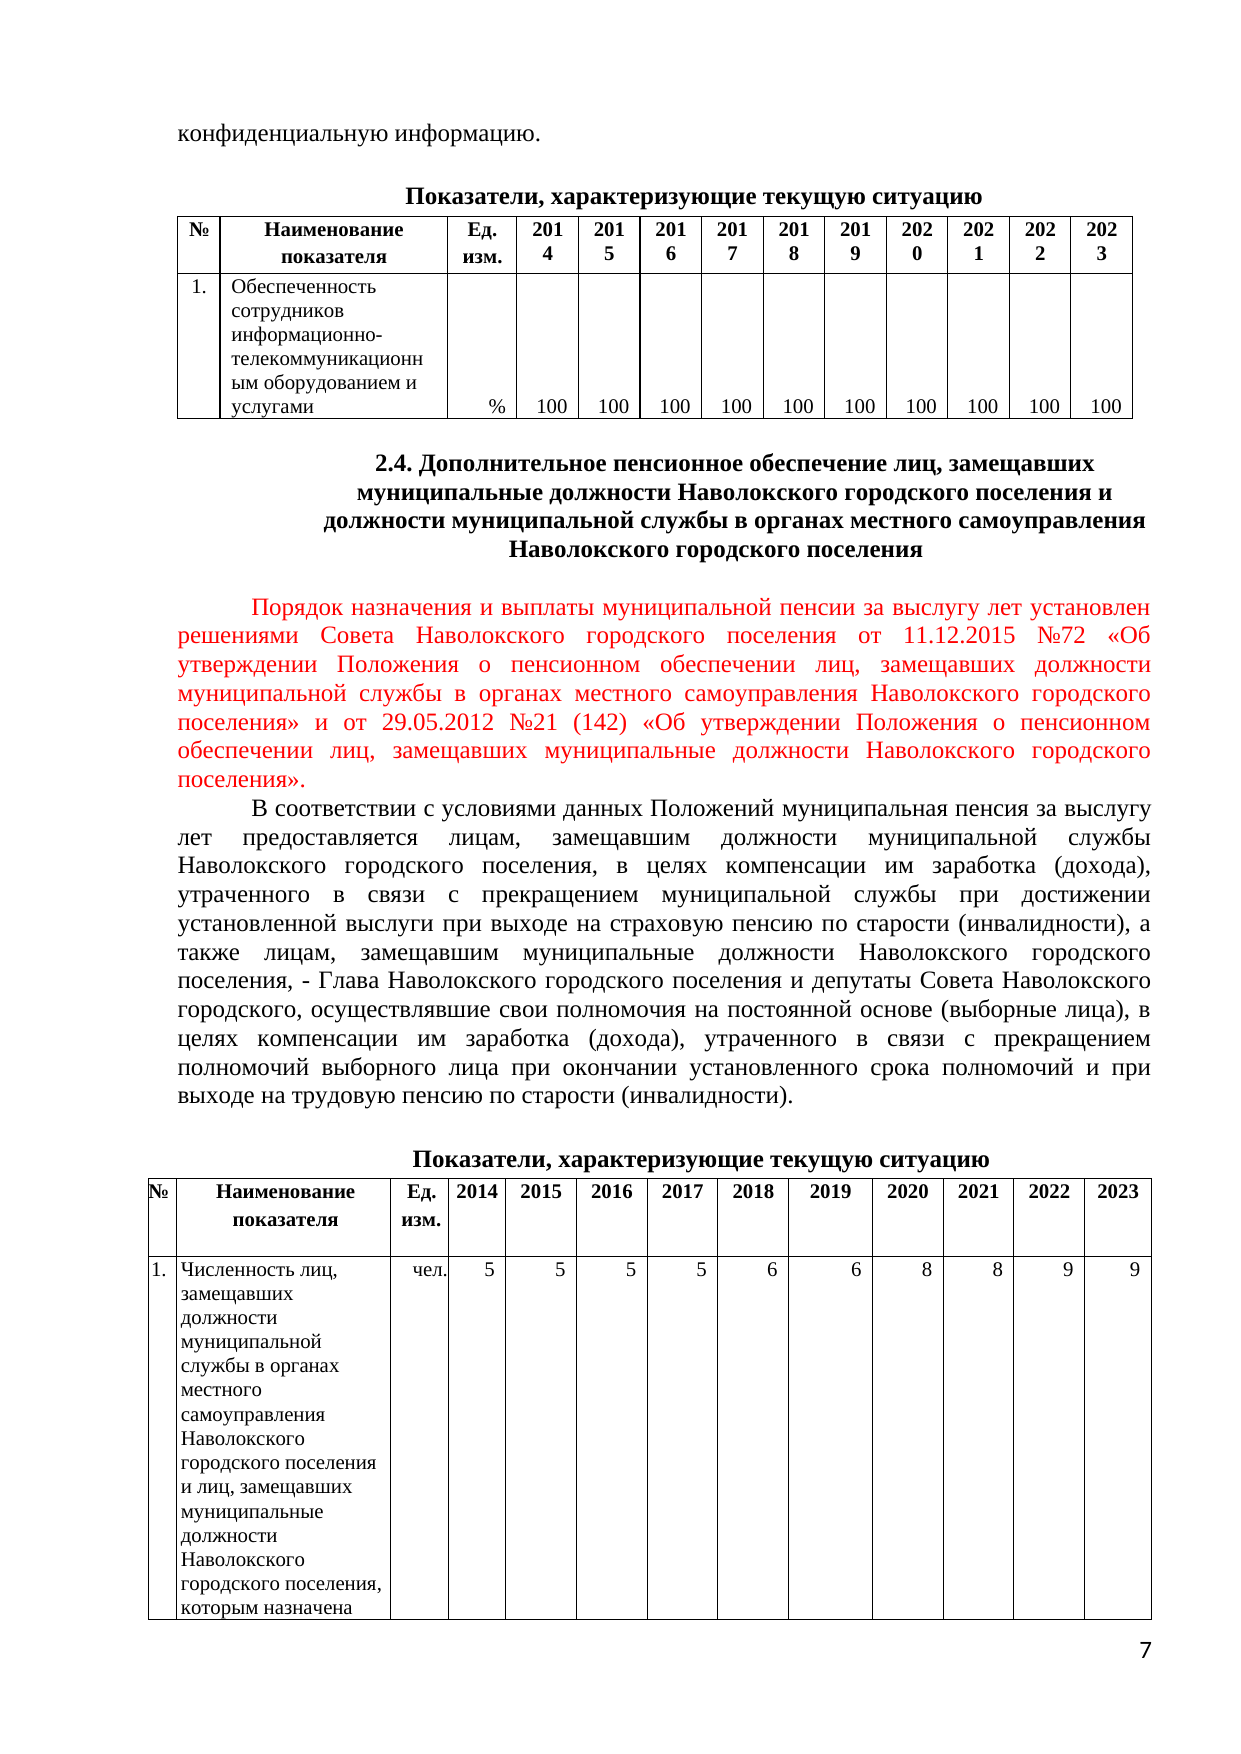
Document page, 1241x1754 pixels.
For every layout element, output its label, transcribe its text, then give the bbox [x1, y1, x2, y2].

table_cell 100 [1071, 274, 1132, 418]
table_cell 5 [648, 1257, 717, 1619]
table_cell 100 [887, 274, 947, 418]
table_header 2015 [506, 1179, 576, 1256]
text Показатели, характеризующие текущую ситуацию [177, 1144, 1152, 1172]
table_header 2021 [948, 217, 1009, 273]
table_cell 8 [873, 1257, 943, 1619]
table_header 2018 [718, 1179, 788, 1256]
table_cell 5 [449, 1257, 505, 1619]
table_header № [178, 217, 219, 273]
table_header 2016 [641, 217, 701, 273]
table_header 2021 [944, 1179, 1013, 1256]
table_header 2014 [449, 1179, 505, 1256]
table_cell 1. [149, 1257, 176, 1619]
table_cell 8 [944, 1257, 1013, 1619]
text Показатели, характеризующие текущую ситуацию [177, 181, 1152, 210]
table_header 2017 [648, 1179, 717, 1256]
table_cell 6 [789, 1257, 872, 1619]
list Наволокского городского поселения [280, 534, 1152, 563]
table_cell 100 [517, 274, 578, 418]
table_header Ед. изм. [391, 1179, 448, 1256]
table_header 2015 [579, 217, 639, 273]
table_cell чел. [391, 1257, 448, 1619]
table_header 2014 [517, 217, 578, 273]
table_cell 100 [702, 274, 763, 418]
table_header Наименование показателя [177, 1179, 390, 1256]
table_cell 1. [178, 274, 219, 418]
table_header 2022 [1014, 1179, 1084, 1256]
table_cell 100 [579, 274, 639, 418]
table_header 2016 [577, 1179, 647, 1256]
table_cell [177, 1257, 390, 1619]
table_cell 5 [577, 1257, 647, 1619]
table_header 2023 [1071, 217, 1132, 273]
table_header 2020 [873, 1179, 943, 1256]
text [177, 118, 1152, 147]
table_cell 9 [1014, 1257, 1084, 1619]
table_header 2019 [789, 1179, 872, 1256]
table_cell 100 [764, 274, 824, 418]
table_cell 9 [1085, 1257, 1151, 1619]
table_header 2022 [1010, 217, 1070, 273]
table_header № [149, 1179, 176, 1256]
table_header 2023 [1085, 1179, 1151, 1256]
table_cell 100 [948, 274, 1009, 418]
table_cell 6 [718, 1257, 788, 1619]
table_header Наименование показателя [221, 217, 447, 273]
table_cell 100 [825, 274, 886, 418]
table_header 2019 [825, 217, 886, 273]
text В соответствии с условиями данных Положений муниципальная пенсия за выслугу лет предоставляется лицам, замещавшим должности муниципальной службы Наволокского городского поселения, в целях компенсации им заработка (дохода), утраченного в связи с прекращением муниципальной службы при достижении установленной выслуги при выходе на страховую пенсию по старости (инвалидности), а также лицам, замещавшим муниципальные должности Наволокского городского поселения, - Глава Наволокского городского поселения и депутаты Совета Наволокского городского, осуществлявшие свои полномочия на постоянной основе (выборные лица), в целях компенсации им заработка (дохода), утраченного в связи с прекращением полномочий выборного лица при окончании установленного срока полномочий и при выходе на трудовую пенсию по старости (инвалидности). [177, 793, 1152, 1109]
table_cell 100 [1010, 274, 1070, 418]
table_cell 5 [506, 1257, 576, 1619]
table_header 2020 [887, 217, 947, 273]
table_header 2017 [702, 217, 763, 273]
table_cell Обеспеченность сотрудников информационно-телекоммуникационным оборудованием и услугами [221, 274, 447, 418]
list 2.4. Дополнительное пенсионное обеспечение лиц, замещавших муниципальные должности Наволокского городского поселения и должности муниципальной службы в органах местного самоуправления [317, 448, 1152, 534]
table_cell % [448, 274, 516, 418]
table_header Ед. изм. [448, 217, 516, 273]
table_cell 100 [641, 274, 701, 418]
title Порядок назначения и выплаты муниципальной пенсии за выслугу лет установлен решениями Совета Наволокского городского поселения от 11.12.2015 №72 «Об утверждении Положения о пенсионном обеспечении лиц, замещавших должности муниципальной службы в органах местного самоуправления Наволокского городского поселения» и от 29.05.2012 №21 (142) «Об утверждении Положения о пенсионном обеспечении лиц, замещавших муниципальные должности Наволокского городского поселения». [177, 592, 1152, 793]
table_header 2018 [764, 217, 824, 273]
